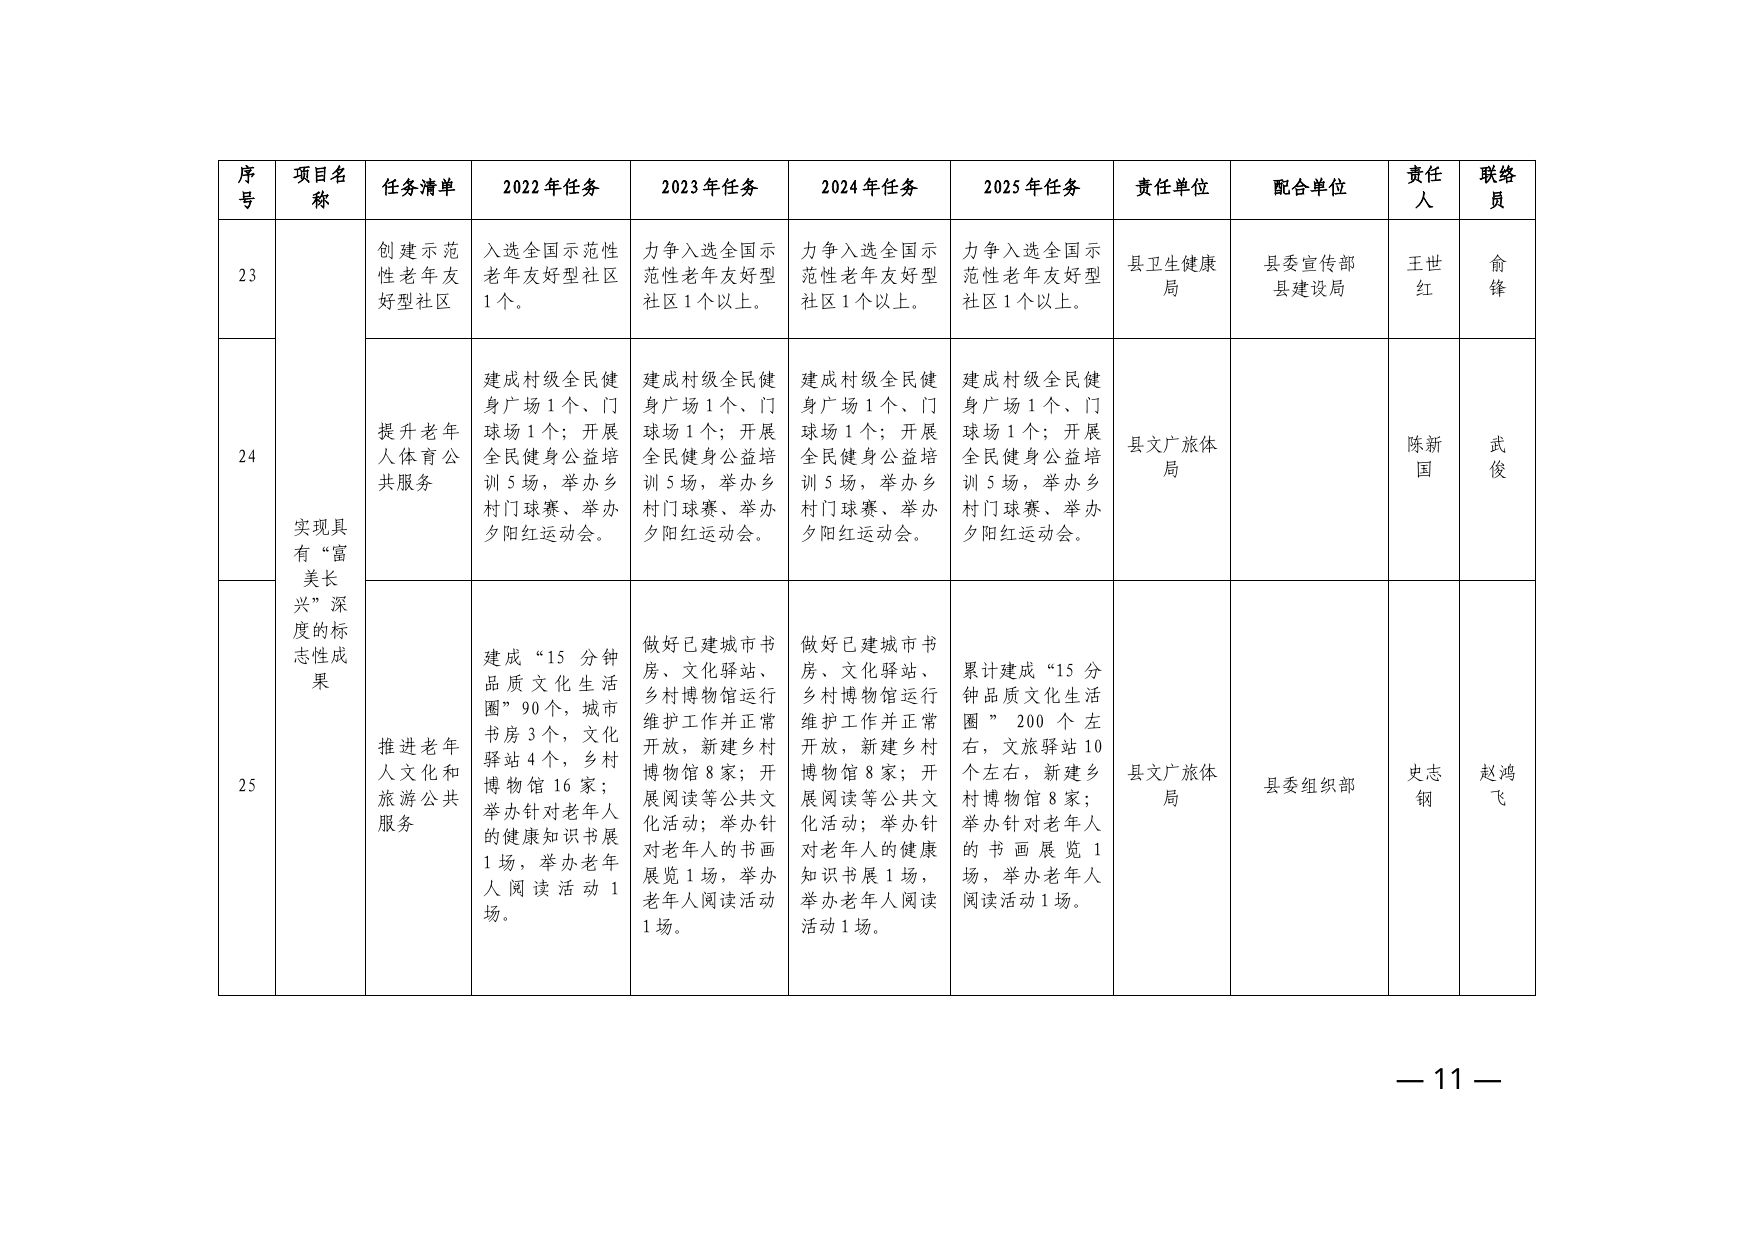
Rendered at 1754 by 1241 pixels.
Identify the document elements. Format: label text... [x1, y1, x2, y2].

table_header 2023年任务 [631, 161, 788, 218]
table_cell 推进老年人文化和旅游公共服务 [366, 581, 471, 995]
table_cell 县文广旅体局 [1114, 339, 1230, 580]
table_cell 建成村级全民健身广场1个、门球场1个；开展全民健身公益培训5场，举办乡村门球赛、举办夕阳红运动会。 [472, 339, 630, 580]
table_cell 23 [219, 220, 275, 338]
table_header 责任单位 [1114, 161, 1230, 218]
table_cell 入选全国示范性老年友好型社区1个。 [472, 220, 630, 338]
table_cell 县文广旅体局 [1114, 581, 1230, 995]
table_cell 创建示范性老年友好型社区 [366, 220, 471, 338]
table_cell 建成村级全民健身广场1个、门球场1个；开展全民健身公益培训5场，举办乡村门球赛、举办夕阳红运动会。 [631, 339, 788, 580]
table_cell 建成“15 分钟品质文化生活圈”90个，城市书房3个，文化驿站4个，乡村博物馆16家；举办针对老年人的健康知识书展1场，举办老年人阅读活动1场。 [472, 581, 630, 995]
table_header 序号 [219, 161, 275, 218]
table_cell 县卫生健康局 [1114, 220, 1230, 338]
table_cell 力争入选全国示范性老年友好型社区1个以上。 [631, 220, 788, 338]
table_cell 累计建成“15 分钟品质文化生活圈”200个左右，文旅驿站10个左右，新建乡村博物馆8家；举办针对老年人的书画展览1场，举办老年人阅读活动1场。 [951, 581, 1113, 995]
table_cell 实现具有“富美长兴”深度的标志性成果 [276, 220, 365, 995]
table_cell 王世红 [1389, 220, 1459, 338]
table_header 项目名称 [276, 161, 365, 218]
table_cell 25 [219, 581, 275, 995]
table_cell 24 [219, 339, 275, 580]
table_header 联络员 [1460, 161, 1535, 218]
table_cell 赵鸿飞 [1460, 581, 1535, 995]
table_header 2022年任务 [472, 161, 630, 218]
table_cell 史志钢 [1389, 581, 1459, 995]
table_cell 县委组织部 [1231, 581, 1388, 995]
table_header 2024年任务 [789, 161, 950, 218]
table_cell 力争入选全国示范性老年友好型社区1个以上。 [789, 220, 950, 338]
table_cell 做好已建城市书房、文化驿站、乡村博物馆运行维护工作并正常开放，新建乡村博物馆8家；开展阅读等公共文化活动；举办针对老年人的健康知识书展1场，举办老年人阅读活动1场。 [789, 581, 950, 995]
table_cell 做好已建城市书房、文化驿站、乡村博物馆运行维护工作并正常开放，新建乡村博物馆8家；开展阅读等公共文化活动；举办针对老年人的书画展览1场，举办老年人阅读活动1场。 [631, 581, 788, 995]
table_cell 俞 锋 [1460, 220, 1535, 338]
table_cell 建成村级全民健身广场1个、门球场1个；开展全民健身公益培训5场，举办乡村门球赛、举办夕阳红运动会。 [951, 339, 1113, 580]
table_cell 武 俊 [1460, 339, 1535, 580]
table_header 配合单位 [1231, 161, 1388, 218]
table_header 任务清单 [366, 161, 471, 218]
table_cell [1231, 339, 1388, 580]
table_header 2025年任务 [951, 161, 1113, 218]
table_header 责任人 [1389, 161, 1459, 218]
table_cell 提升老年人体育公共服务 [366, 339, 471, 580]
table_cell 县委宣传部 县建设局 [1231, 220, 1388, 338]
table_cell 力争入选全国示范性老年友好型社区1个以上。 [951, 220, 1113, 338]
table_cell 陈新国 [1389, 339, 1459, 580]
table_cell 建成村级全民健身广场1个、门球场1个；开展全民健身公益培训5场，举办乡村门球赛、举办夕阳红运动会。 [789, 339, 950, 580]
